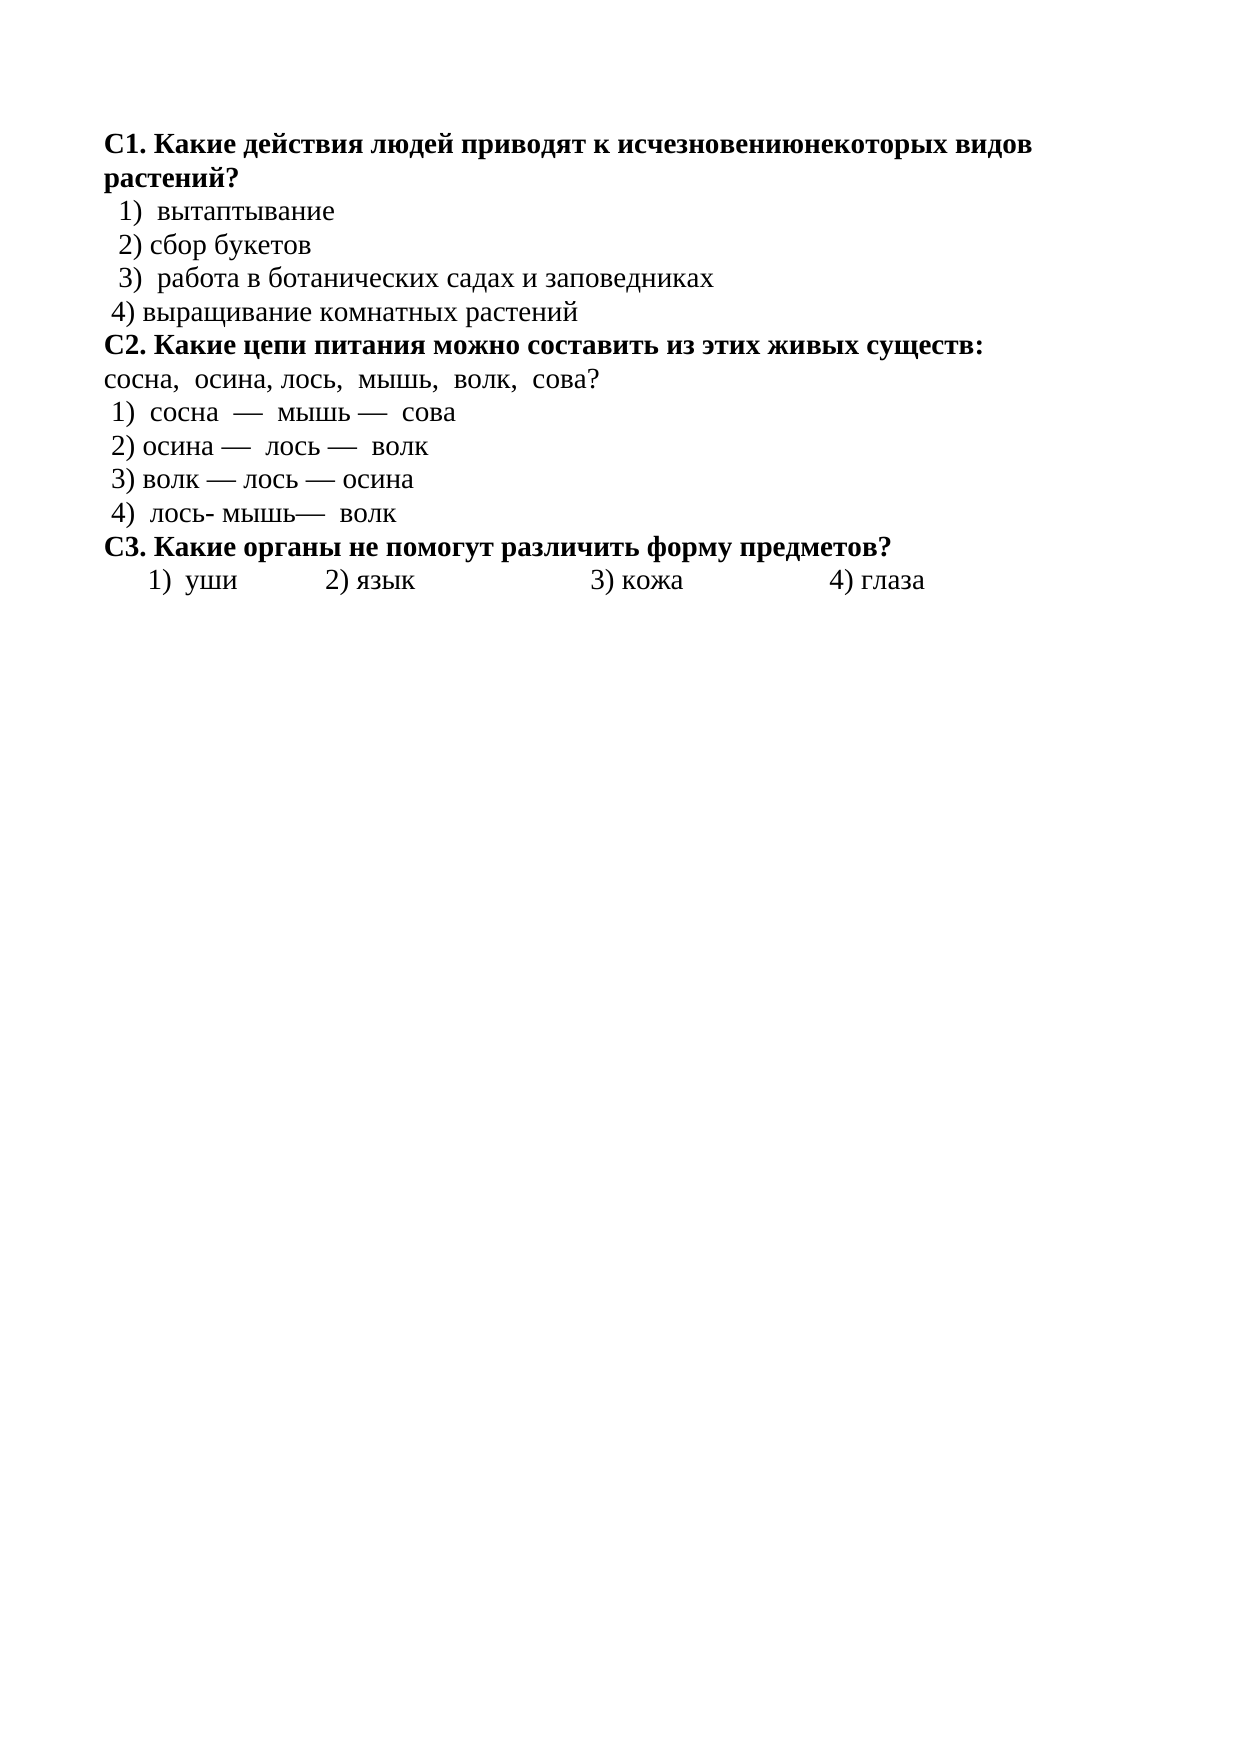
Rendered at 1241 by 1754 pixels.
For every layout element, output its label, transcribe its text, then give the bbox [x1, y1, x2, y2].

text 2) осина — лось — волк [103, 428, 1152, 462]
text 1) сосна — мышь — сова [103, 394, 1152, 428]
text 2) сбор букетов [103, 227, 1152, 260]
text 3) волк — лось — осина [103, 462, 1152, 495]
text 4) лось- мышь— волк [103, 495, 1152, 529]
text С3. Какие органы не помогут различить форму предметов? [103, 529, 1152, 562]
text сосна, осина, лось, мышь, волк, сова? [103, 361, 1152, 394]
text С1. Какие действия людей приводят к исчезновениюнекоторых видов растений? [103, 126, 1152, 193]
text 3) работа в ботанических садах и заповедниках [103, 260, 1152, 294]
text 1) вытаптывание [103, 193, 1152, 227]
text 4) выращивание комнатных растений [103, 294, 1152, 327]
list уши 2) язык 3) кожа 4) глаза [147, 562, 1152, 596]
text С2. Какие цепи питания можно составить из этих живых существ: [103, 327, 1152, 361]
